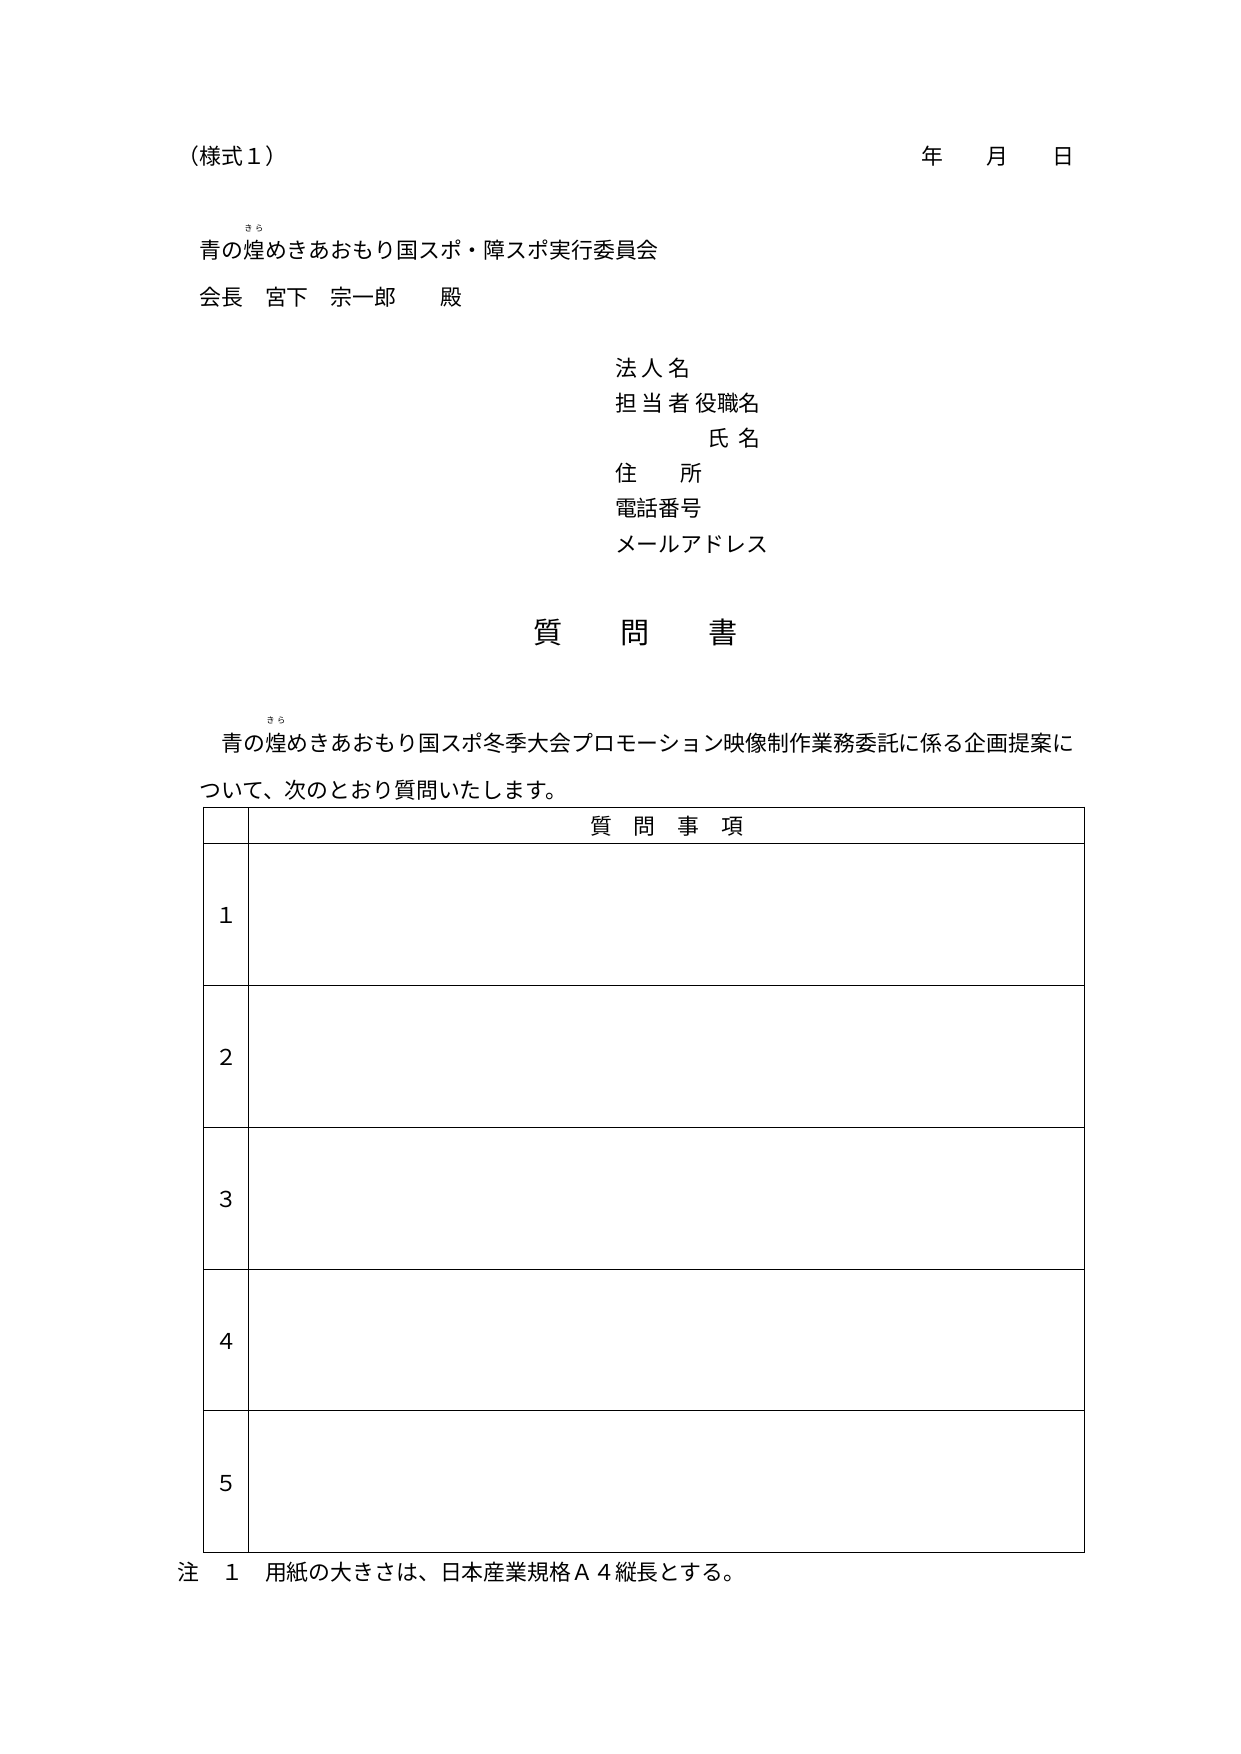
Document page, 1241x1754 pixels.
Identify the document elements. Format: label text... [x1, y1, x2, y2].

text 住 所 [177, 454, 1092, 490]
table_cell ５ [204, 1411, 248, 1552]
table_header 質 問 事 項 [249, 808, 1084, 843]
table_cell ４ [204, 1270, 248, 1410]
table_cell ２ [204, 986, 248, 1127]
table_cell [249, 1411, 1084, 1552]
text 担 当 者 役職名 [177, 384, 1092, 419]
text 注 １ 用紙の大きさは、日本産業規格Ａ４縦長とする。 [177, 1553, 1092, 1588]
text メールアドレス [177, 525, 1092, 560]
text ついて、次のとおり質問いたします。 [177, 771, 1092, 807]
text （様式１） 年 月 日 [177, 138, 1092, 173]
table_header [204, 808, 248, 843]
text 氏 名 [527, 419, 1092, 454]
text 法 人 名 [177, 349, 1092, 384]
text 電話番号 [177, 490, 1092, 525]
text 青のめきあおもり国スポ冬季大会プロモーション映像制作業務委託に係る企画提案に [177, 701, 1092, 771]
table_cell [249, 1270, 1084, 1410]
table_cell ３ [204, 1128, 248, 1268]
table_cell [249, 986, 1084, 1127]
table_cell [249, 1128, 1084, 1268]
table_cell [249, 844, 1084, 985]
text 会長 宮下 宗一郎 殿 [177, 278, 1092, 314]
text 青のめきあおもり国スポ・障スポ実行委員会 [177, 208, 1092, 278]
table_cell １ [204, 844, 248, 985]
text 質 問 書 [177, 595, 1092, 666]
